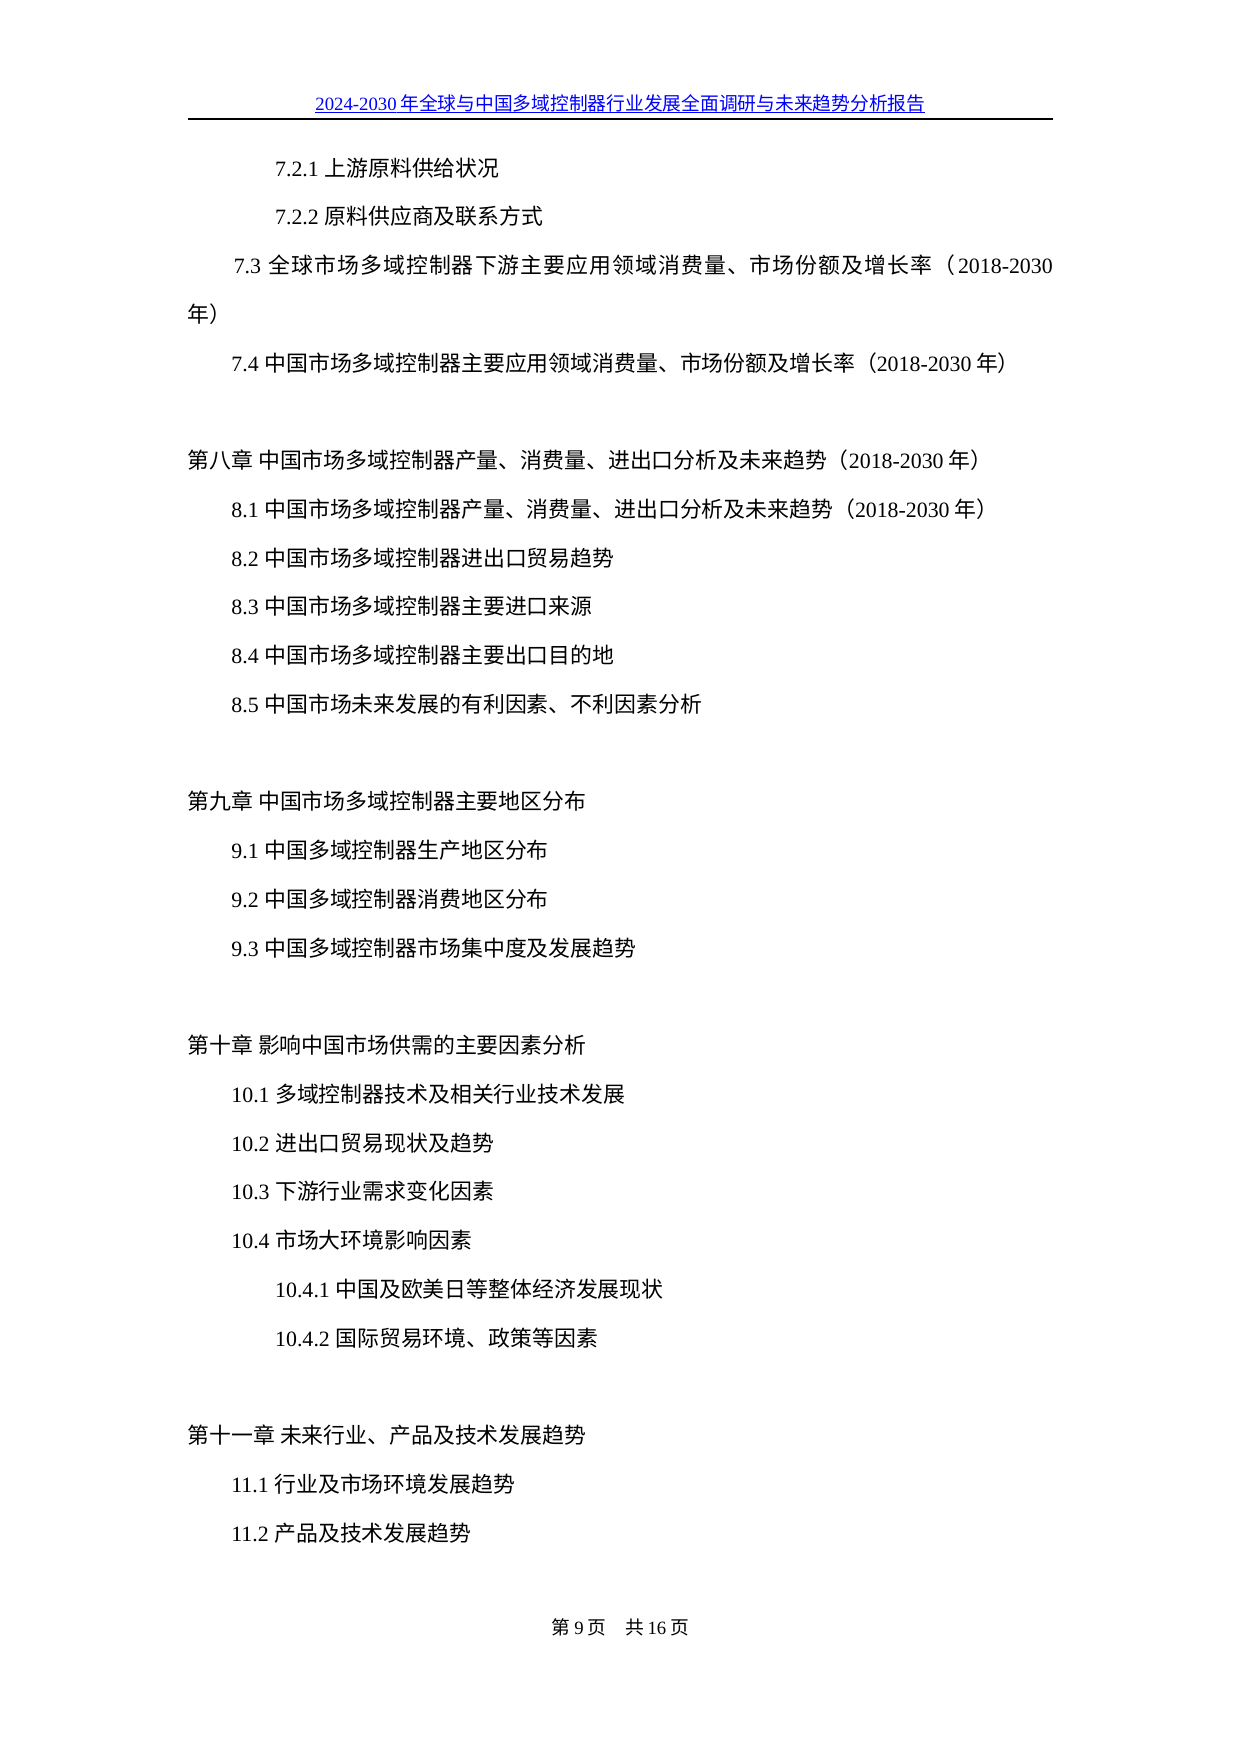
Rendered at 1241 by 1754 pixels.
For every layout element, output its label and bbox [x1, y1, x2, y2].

text [187, 150, 1053, 1548]
